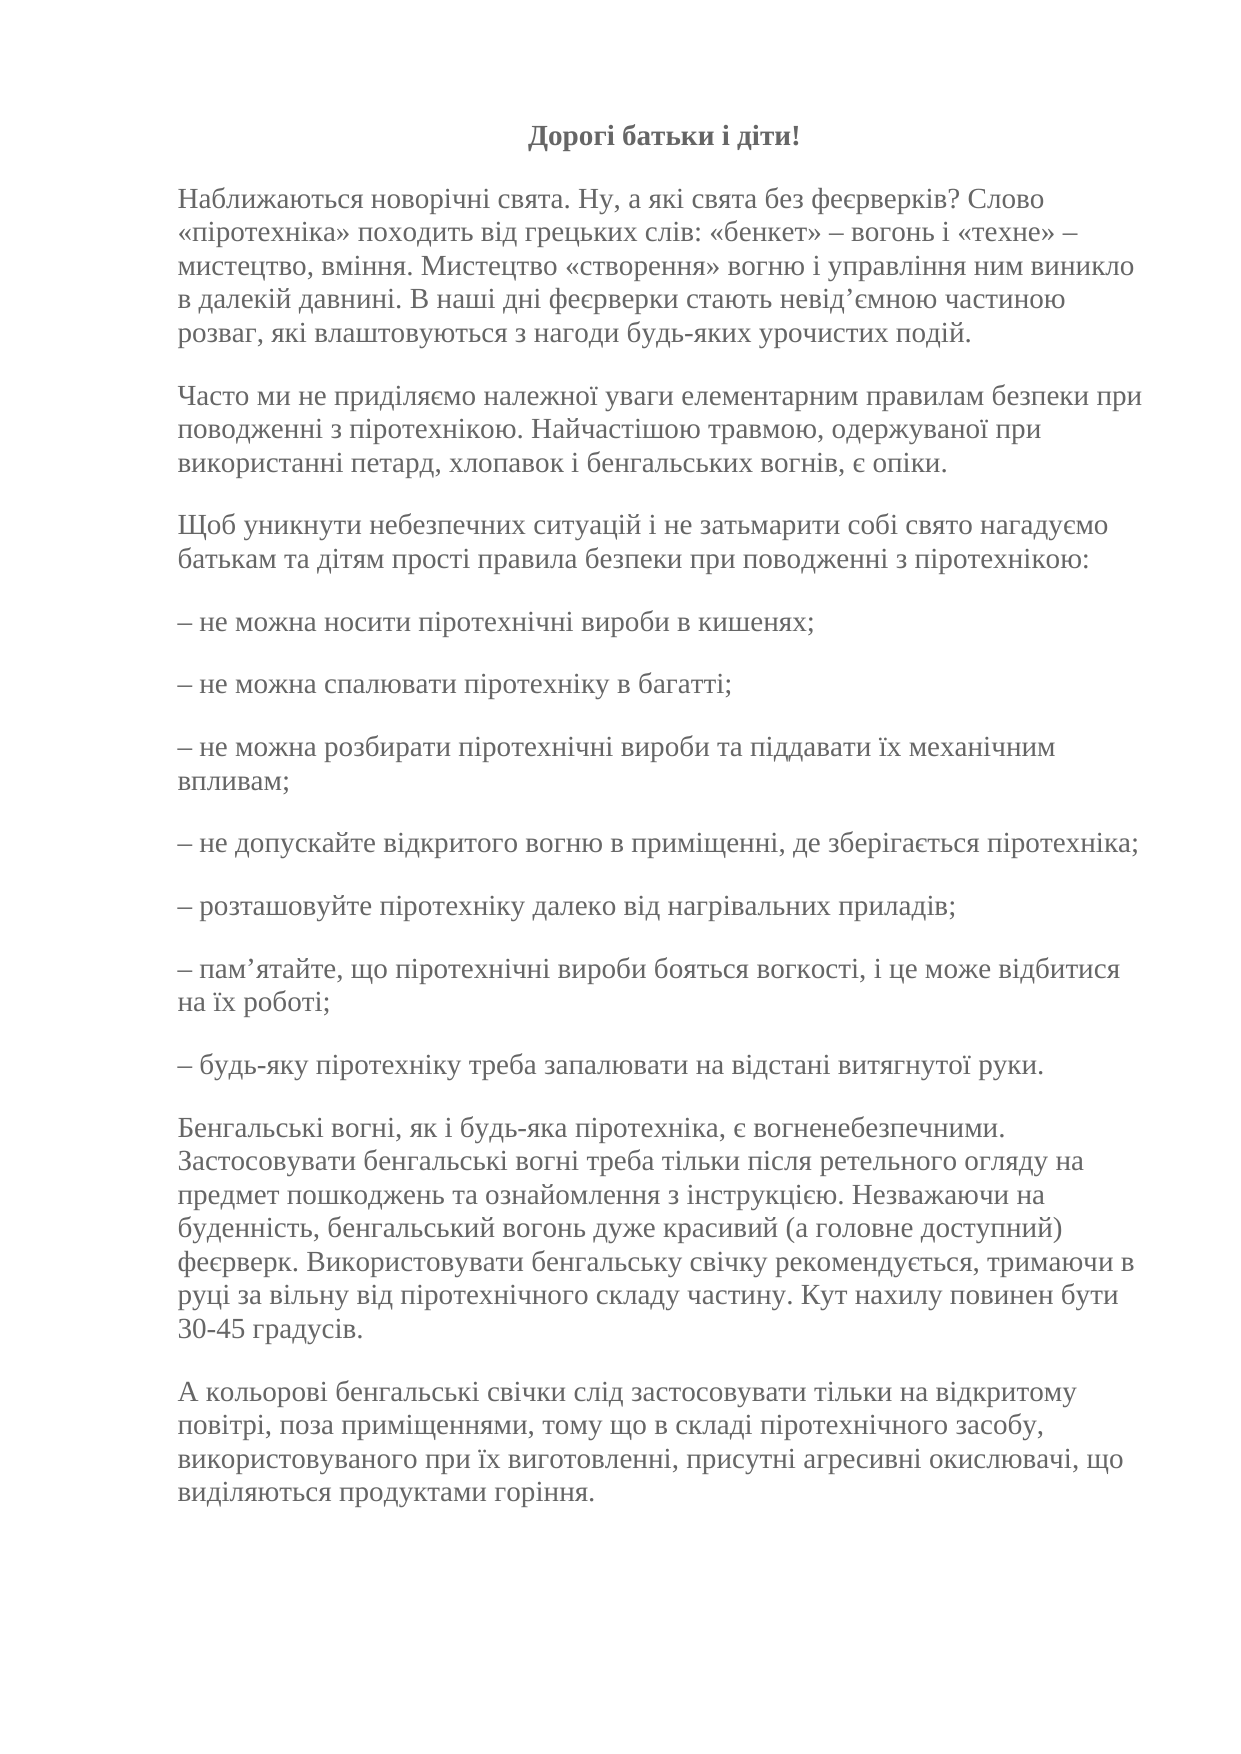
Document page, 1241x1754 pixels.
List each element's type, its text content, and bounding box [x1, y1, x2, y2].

text Бенгальські вогні, як і будь-яка піротехніка, є вогненебезпечними. Застосовувати бенгальські вогні треба тільки після ретельного огляду на предмет пошкоджень та ознайомлення з інструкцією. Незважаючи на буденність, бенгальський вогонь дуже красивий (а головне доступний) феєрверк. Використовувати бенгальську свічку рекомендується, тримаючи в руці за вільну від піротехнічного складу частину. Кут нахилу повинен бути 30-45 градусів. [177, 1110, 1152, 1344]
text ‒ не допускайте відкритого вогню в приміщенні, де зберігається піротехніка; [177, 825, 1152, 859]
text ‒ не можна носити піротехнічні вироби в кишенях; [177, 604, 1152, 637]
text Дорогі батьки і діти! [177, 118, 1152, 152]
text ‒ будь-яку піротехніку треба запалювати на відстані витягнутої руки. [177, 1047, 1152, 1081]
text ‒ пам’ятайте, що піротехнічні вироби бояться вогкості, і це може відбитися на їх роботі; [177, 951, 1152, 1018]
text Часто ми не приділяємо належної уваги елементарним правилам безпеки при поводженні з піротехнікою. Найчастішою травмою, одержуваної при використанні петард, хлопавок і бенгальських вогнів, є опіки. [177, 378, 1152, 478]
text Наближаються новорічні свята. Ну, а які свята без феєрверків? Слово «піротехніка» походить від грецьких слів: «бенкет» ‒ вогонь і «техне» ‒ мистецтво, вміння. Мистецтво «створення» вогню і управління ним виникло в далекій давнині. В наші дні феєрверки стають невід’ємною частиною розваг, які влаштовуються з нагоди будь-яких урочистих подій. [177, 181, 1152, 348]
text А кольорові бенгальські свічки слід застосовувати тільки на відкритому повітрі, поза приміщеннями, тому що в складі піротехнічного засобу, використовуваного при їх виготовленні, присутні агресивні окислювачі, що виділяються продуктами горіння. [177, 1374, 1152, 1508]
text ‒ не можна спалювати піротехніку в багатті; [177, 666, 1152, 700]
text ‒ не можна розбирати піротехнічні вироби та піддавати їх механічним впливам; [177, 729, 1152, 796]
text Щоб уникнути небезпечних ситуацій і не затьмарити собі свято нагадуємо батькам та дітям прості правила безпеки при поводженні з піротехнікою: [177, 507, 1152, 574]
text ‒ розташовуйте піротехніку далеко від нагрівальних приладів; [177, 888, 1152, 922]
